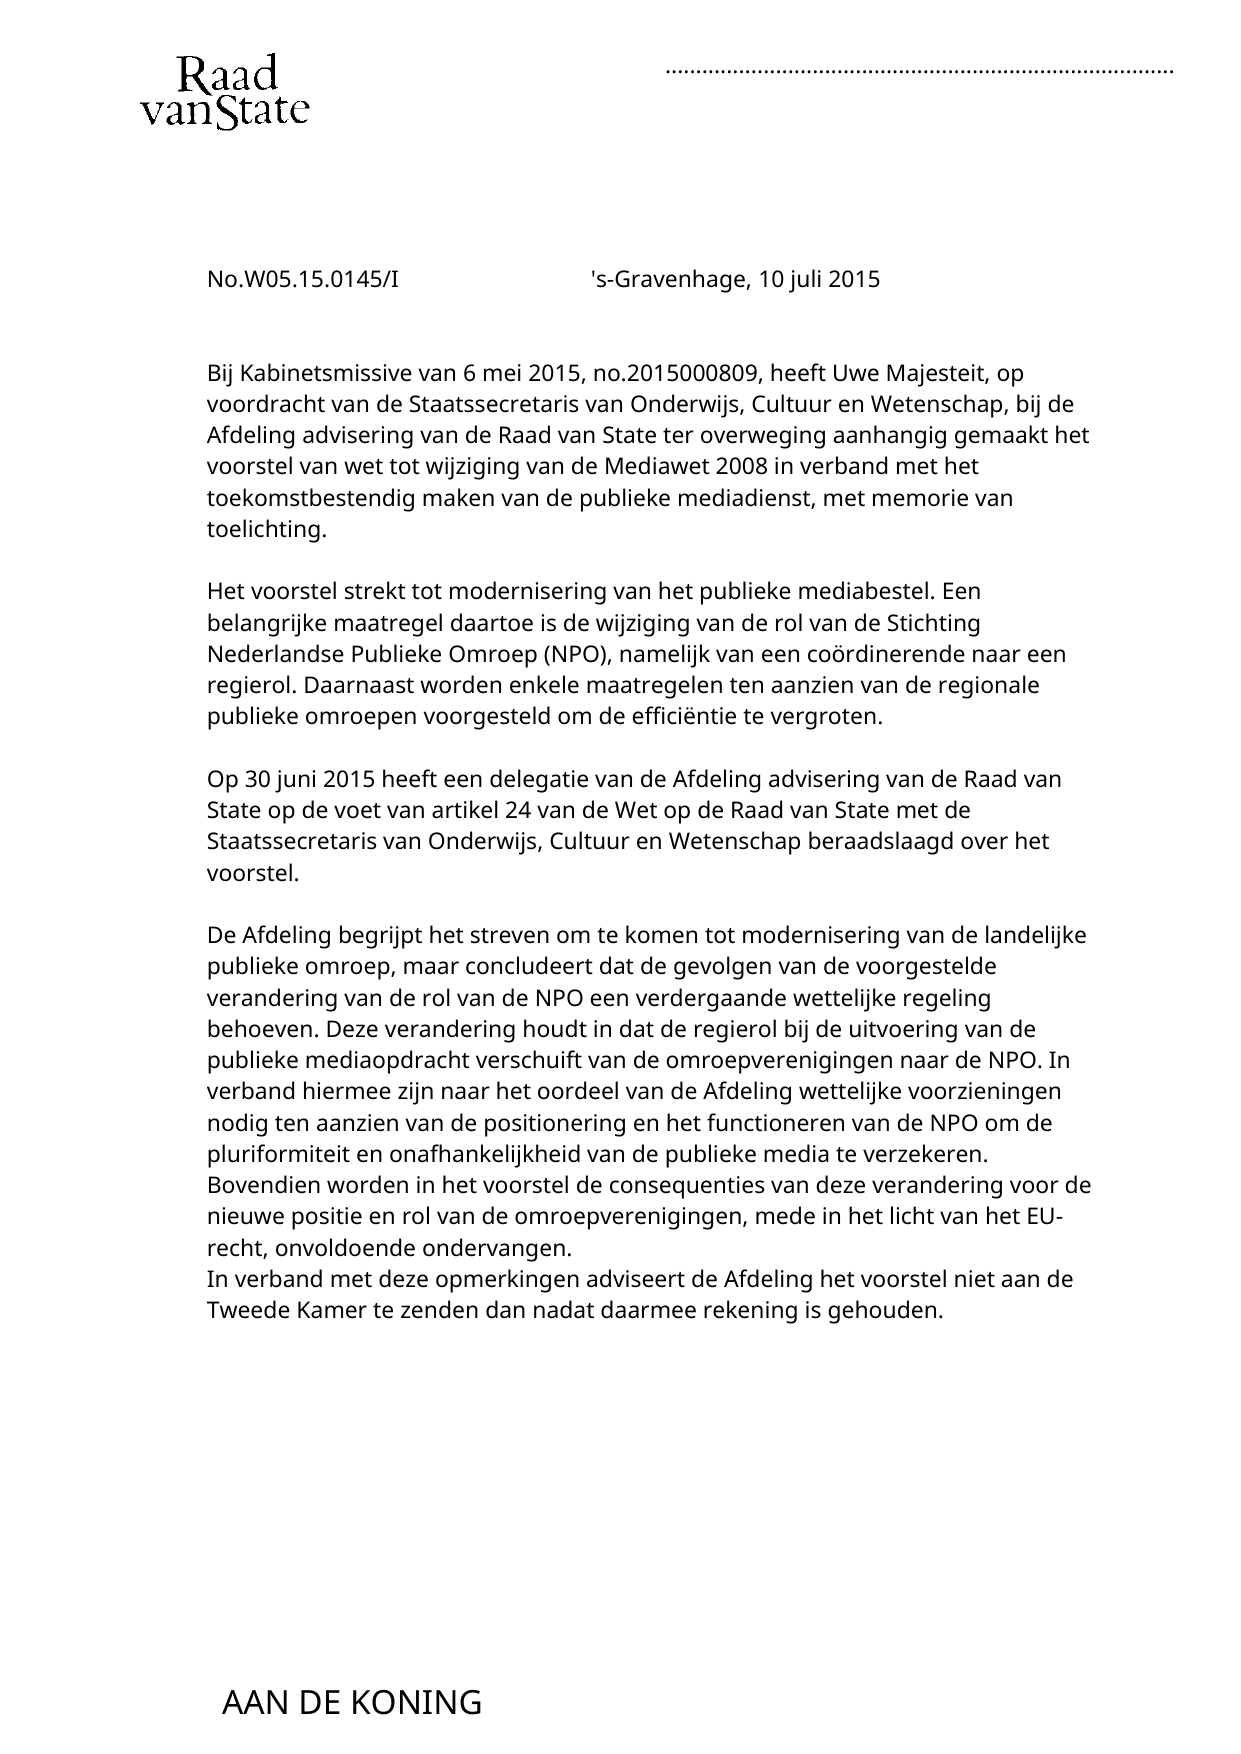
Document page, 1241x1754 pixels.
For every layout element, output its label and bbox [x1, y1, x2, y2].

picture [129, 17, 320, 139]
